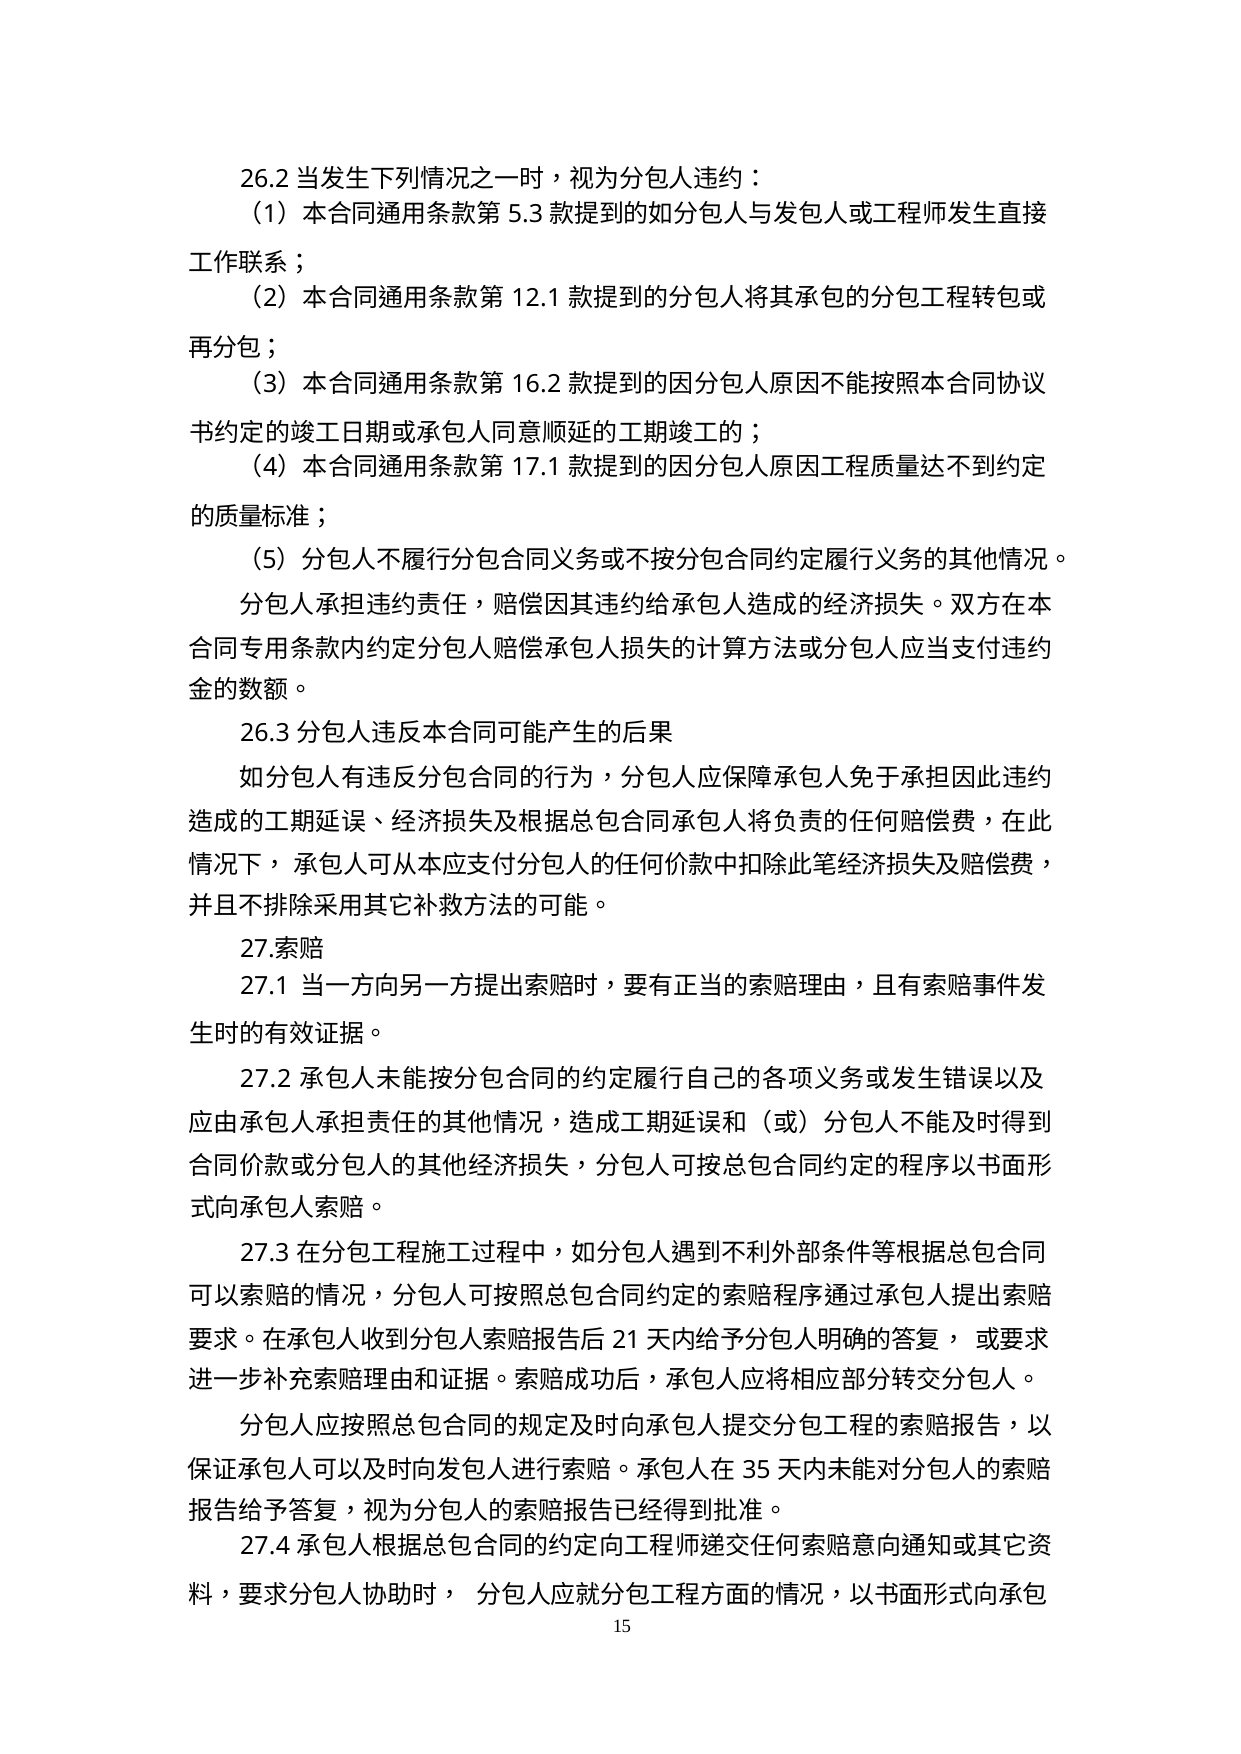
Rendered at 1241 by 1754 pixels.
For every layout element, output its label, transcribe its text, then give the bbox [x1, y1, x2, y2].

text （5）分包人不履行分包合同义务或不按分包合同约定履行义务的其他情况。 [186, 544, 1073, 574]
text 27.3 在分包工程施工过程中，如分包人遇到不利外部条件等根据总包合同 可以索赔的情况，分包人可按照总包合同约定的索赔程序通过承包人提出索赔 要求。在承包人收到分包人索赔报告后 21 天内给予分包人明确的答复， 或要求 [189, 1234, 1054, 1355]
text 27.1 当一方向另一方提出索赔时，要有正当的索赔理由，且有索赔事件发 [240, 976, 1073, 1018]
text （2）本合同通用条款第 12.1 款提到的分包人将其承包的分包工程转包或 [238, 290, 1073, 332]
text 式向承包人索赔。 [190, 1191, 1073, 1222]
text 26.3 分包人违反本合同可能产生的后果 [240, 717, 1073, 747]
text 金的数额。 [188, 674, 1073, 705]
text （1）本合同通用条款第 5.3 款提到的如分包人与发包人或工程师发生直接 [238, 206, 1073, 247]
text 工作联系； [188, 247, 1073, 278]
text 进一步补充索赔理由和证据。索赔成功后，承包人应将相应部分转交分包人。 [188, 1365, 1073, 1395]
text 如分包人有违反分包合同的行为，分包人应保障承包人免于承担因此违约 造成的工期延误、经济损失及根据总包合同承包人将负责的任何赔偿费，在此 情况下， 承包人可从本应支付分包人的任何价款中扣除此笔经济损失及赔偿费， [188, 760, 1060, 881]
text 分包人承担违约责任，赔偿因其违约给承包人造成的经济损失。双方在本 合同专用条款内约定分包人赔偿承包人损失的计算方法或分包人应当支付违约 [188, 587, 1054, 664]
text 27.索赔 [240, 933, 1073, 964]
text （3）本合同通用条款第 16.2 款提到的因分包人原因不能按照本合同协议 [238, 375, 1073, 416]
text 料，要求分包人协助时， 分包人应就分包工程方面的情况，以书面形式向承包 [188, 1579, 1073, 1610]
text 书约定的竣工日期或承包人同意顺延的工期竣工的； [189, 416, 1073, 447]
text 27.4 承包人根据总包合同的约定向工程师递交任何索赔意向通知或其它资 [240, 1538, 1073, 1579]
text 27.2 承包人未能按分包合同的约定履行自己的各项义务或发生错误以及 应由承包人承担责任的其他情况，造成工期延误和（或）分包人不能及时得到 合同价款或分包人的其他经济损失，分包人可按总包合同约定的程序以书面形 [188, 1061, 1054, 1182]
text （4）本合同通用条款第 17.1 款提到的因分包人原因工程质量达不到约定 [238, 459, 1073, 501]
text 并且不排除采用其它补救方法的可能。 [189, 890, 1073, 921]
text 分包人应按照总包合同的规定及时向承包人提交分包工程的索赔报告，以 保证承包人可以及时向发包人进行索赔。承包人在 35 天内未能对分包人的索赔 [188, 1408, 1053, 1485]
text 报告给予答复，视为分包人的索赔报告已经得到批准。 [189, 1495, 1073, 1526]
text 再分包； [188, 332, 1073, 362]
text 的质量标准； [190, 501, 1073, 532]
text 26.2 当发生下列情况之一时，视为分包人违约： [240, 163, 1073, 193]
text 生时的有效证据。 [189, 1018, 1073, 1049]
